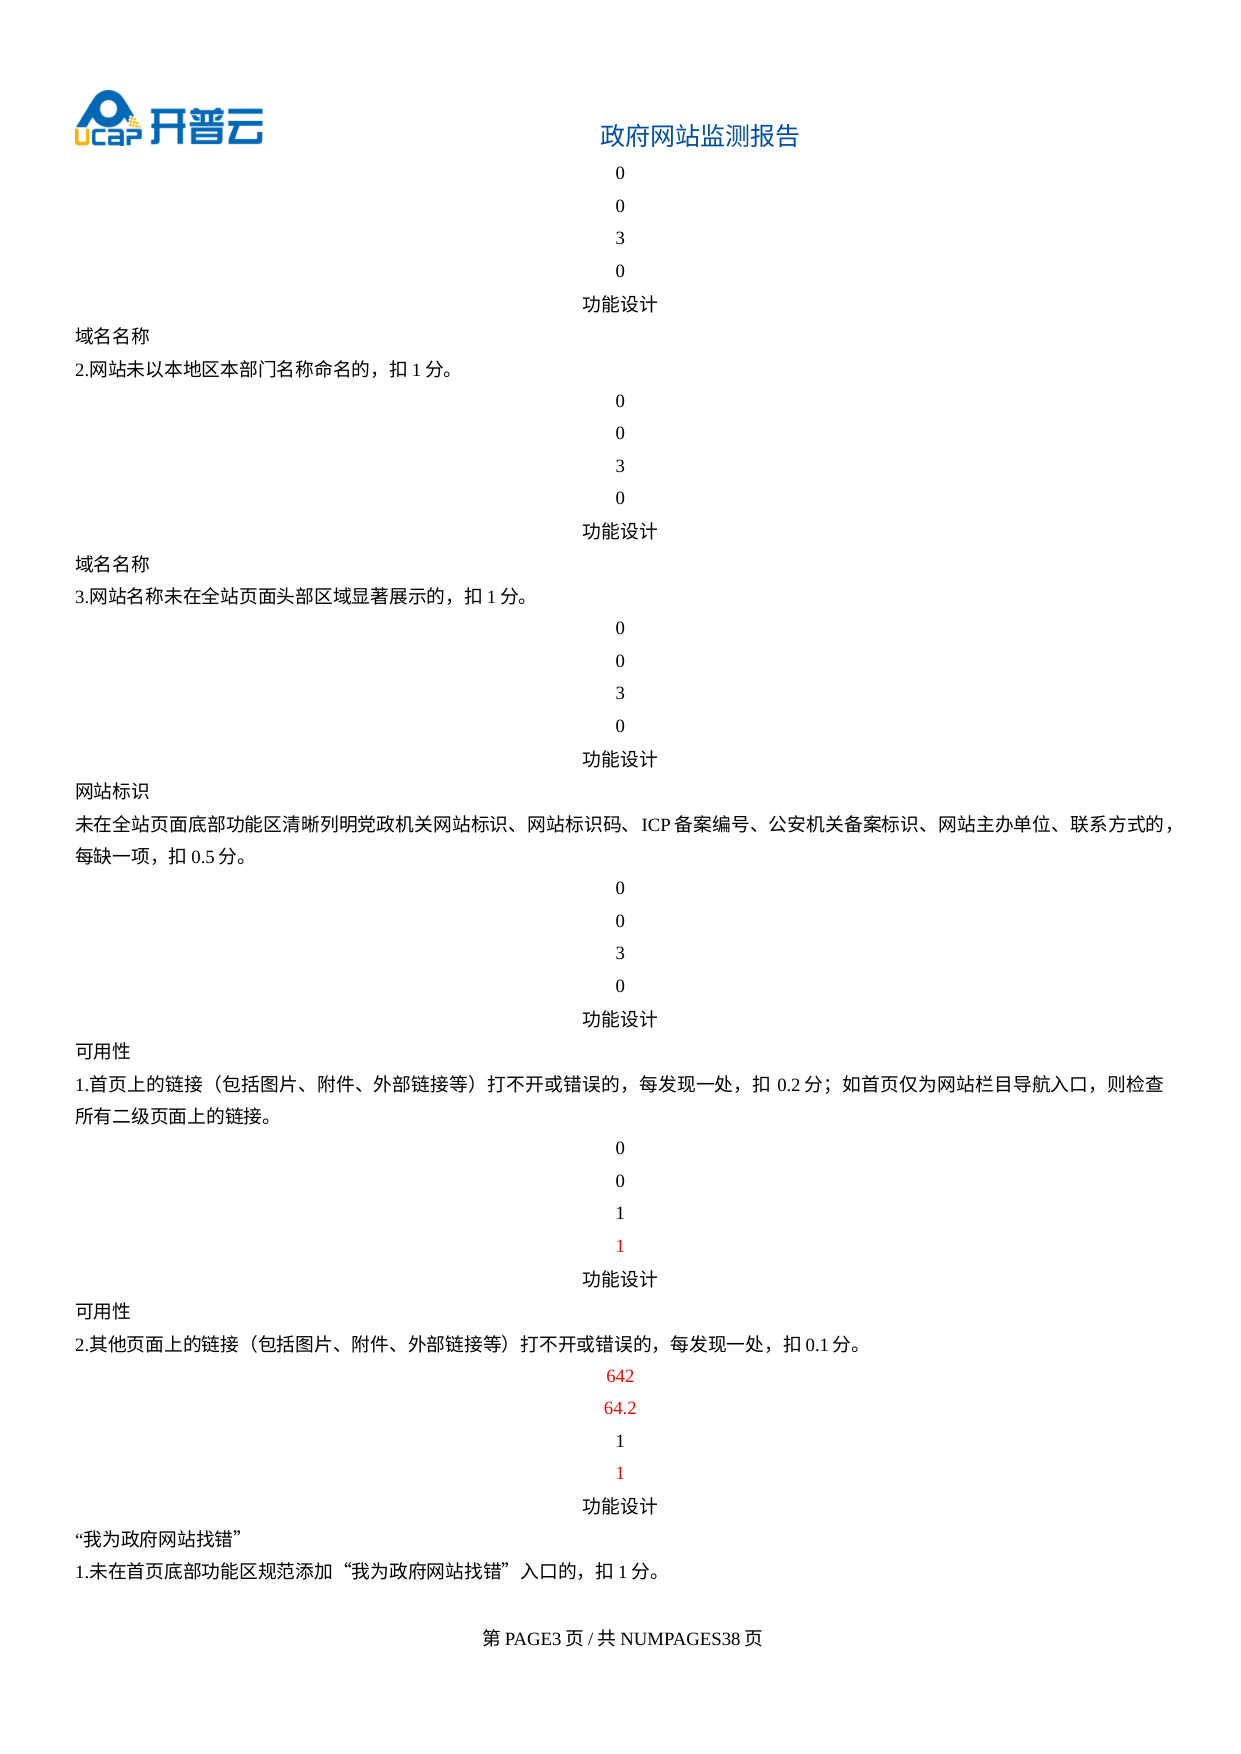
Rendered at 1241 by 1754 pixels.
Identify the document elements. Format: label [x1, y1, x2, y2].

picture [75, 90, 263, 146]
